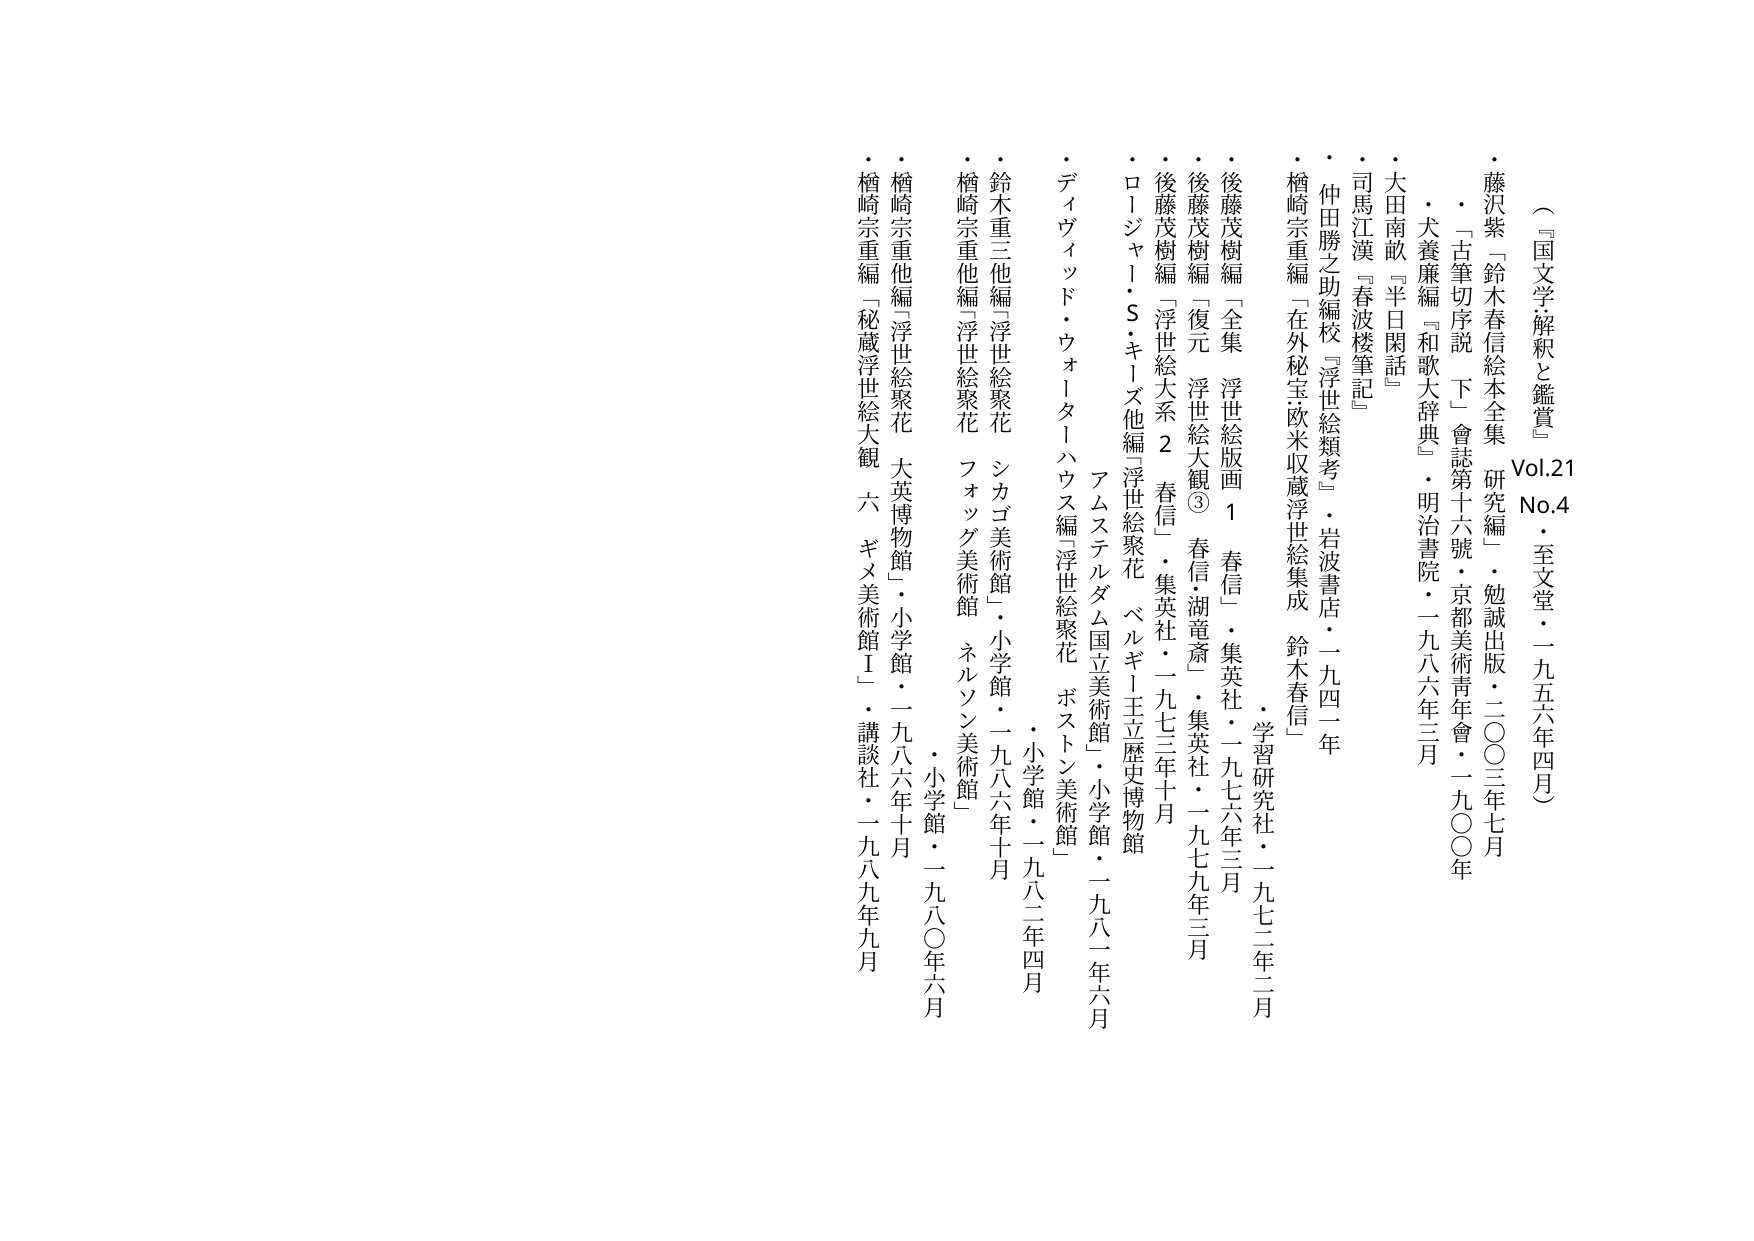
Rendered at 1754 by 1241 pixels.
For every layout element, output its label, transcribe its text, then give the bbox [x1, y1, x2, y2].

text ・大田南畝『半日閑話』 [1380, 148, 1413, 1092]
text ・楢崎宗重編「秘蔵浮世絵大観 六 ギメ美術館Ⅰ」・講談社・一九八九年九月 [853, 148, 886, 1092]
text ・ディヴィッド・ウォーターハウス編｢浮世絵聚花 ボストン美術館｣ [1050, 148, 1083, 1092]
text ・後藤茂樹編「復元 浮世絵大観③ 春信･湖竜斎」・集英社・一九七九年三月 [1182, 148, 1215, 1092]
text （『国文学:解釈と鑑賞』Vol.21 No.4・至文堂・一九五六年四月） [1511, 193, 1577, 1092]
text ・司馬江漢『春波楼筆記』 [1347, 148, 1380, 1092]
text ・楢崎宗重編「在外秘宝:欧米収蔵浮世絵集成 鈴木春信」 [1281, 148, 1314, 1092]
text ・鈴木重三他編｢浮世絵聚花 シカゴ美術館｣・小学館・一九八六年十月 [984, 148, 1017, 1092]
text ・後藤茂樹編「全集 浮世絵版画1 春信」・集英社・一九七六年三月 [1215, 148, 1248, 1092]
text ・小学館・一九八二年四月 [1017, 627, 1050, 1092]
text ・学習研究社・一九七二年二月 [1248, 560, 1281, 1092]
text ・ロージャー･S･キーズ他編｢浮世絵聚花 ベルギー王立歴史博物館 [1116, 148, 1149, 1092]
text ・楢崎宗重他編｢浮世絵聚花 大英博物館｣・小学館・一九八六年十月 [886, 148, 919, 1092]
text ・後藤茂樹編「浮世絵大系2 春信」・集英社・一九七三年十月 [1149, 148, 1182, 1092]
text ・小学館・一九八〇年六月 [919, 698, 952, 1092]
text ・「古筆切序説 下」會誌第十六號・京都美術靑年會・一九〇〇年 [1446, 148, 1478, 1092]
text ・楢崎宗重他編｢浮世絵聚花 フォッグ美術館 ネルソン美術館｣ [952, 148, 984, 1092]
text アムステルダム国立美術館｣・小学館・一九八一年六月 [1083, 216, 1116, 1092]
text ・藤沢紫「鈴木春信絵本全集 研究編」・勉誠出版・二〇〇三年七月 [1478, 148, 1511, 1092]
list 仲田勝之助編校『浮世絵類考』・岩波書店・一九四一年 [1314, 148, 1347, 1092]
text ・犬養廉編『和歌大辞典』・明治書院・一九八六年三月 [1413, 148, 1446, 1092]
